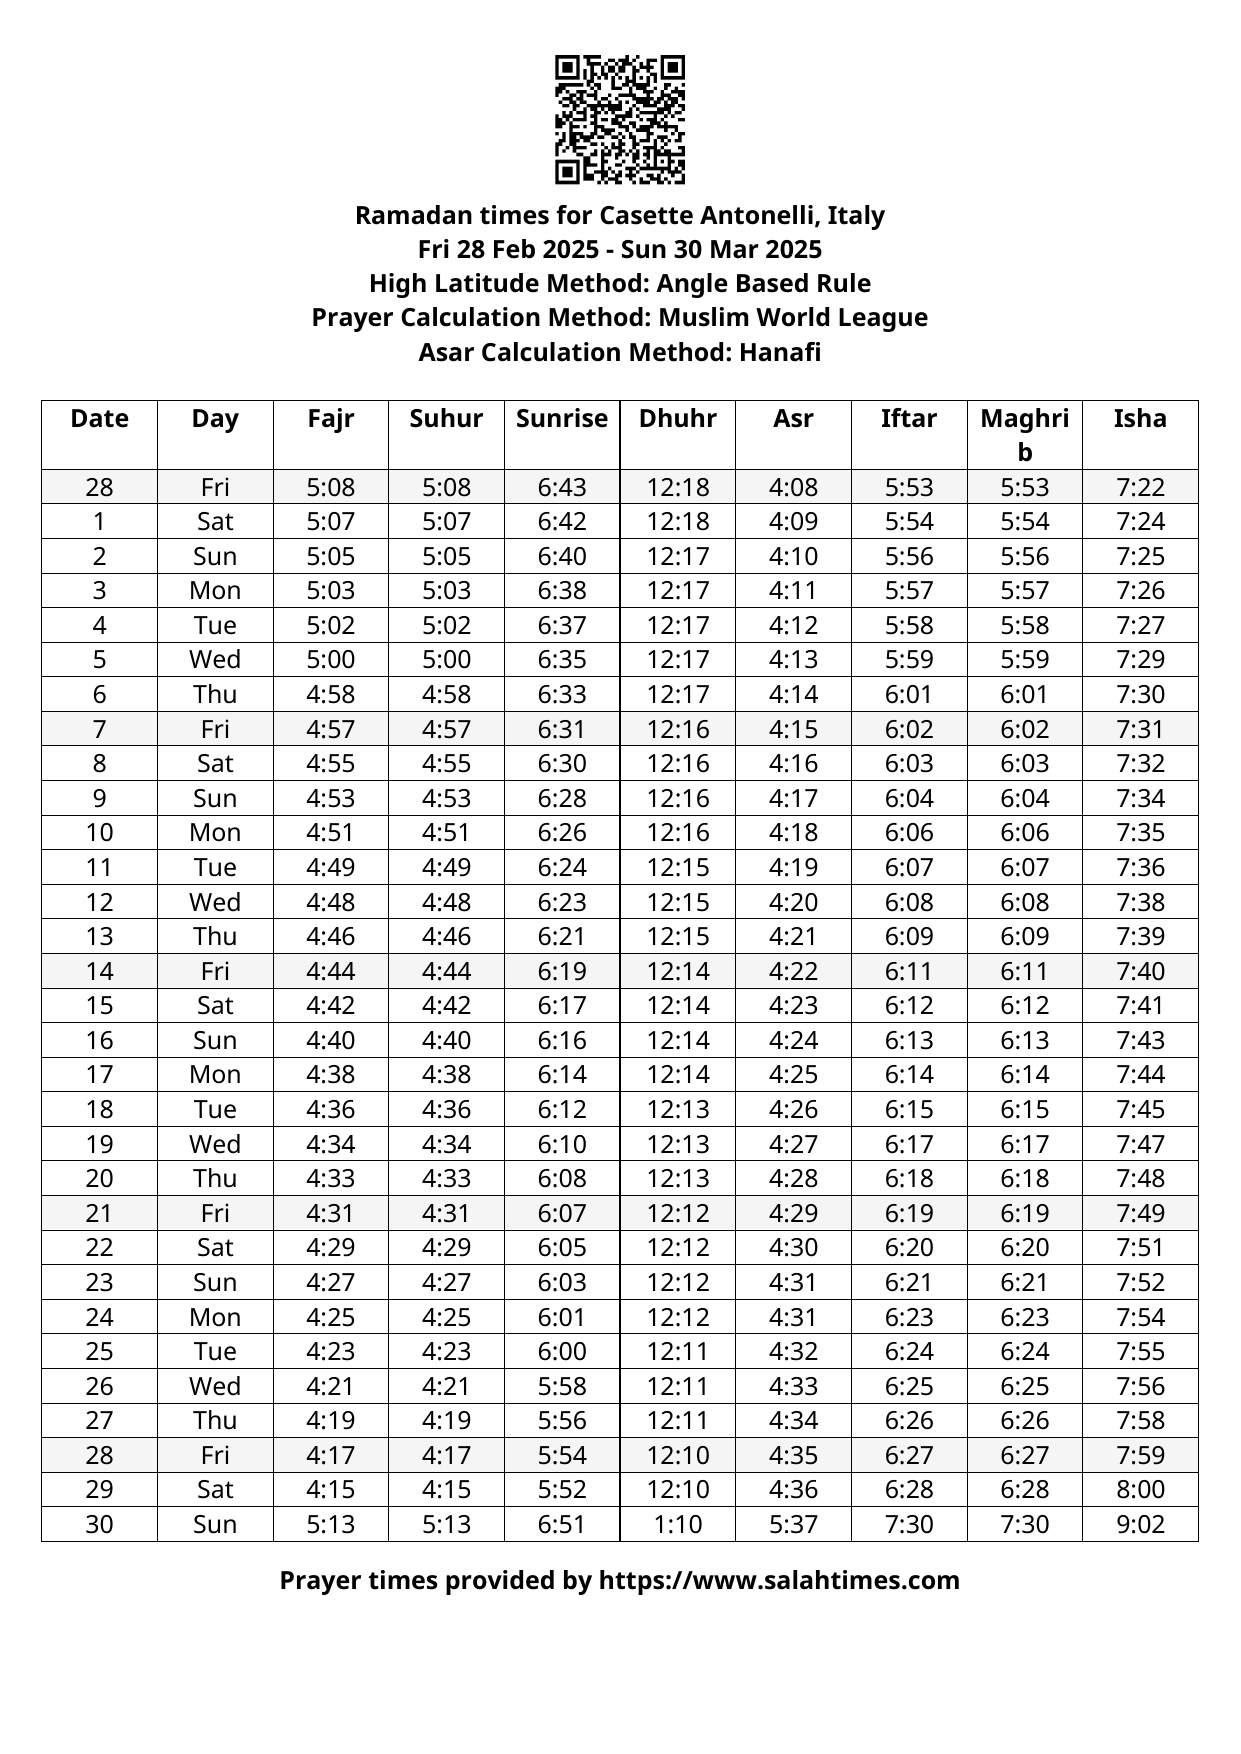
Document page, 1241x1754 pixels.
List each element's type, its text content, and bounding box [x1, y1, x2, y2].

table_cell 12:12 [621, 1265, 735, 1299]
table_cell 7:32 [1083, 746, 1198, 780]
table_cell 13 [42, 919, 157, 953]
table_cell 4:23 [389, 1334, 504, 1368]
table_header Dhuhr [621, 401, 735, 469]
table_cell 5:03 [274, 574, 388, 607]
table_cell Mon [158, 574, 273, 607]
table_cell 27 [42, 1404, 157, 1437]
table_cell 7:38 [1083, 885, 1198, 918]
table_cell 5:54 [505, 1438, 619, 1472]
table_cell Thu [158, 677, 273, 711]
table_cell 4:34 [736, 1404, 851, 1437]
table_cell 4:38 [389, 1058, 504, 1091]
table_cell 28 [42, 470, 157, 503]
table_cell 29 [42, 1473, 157, 1506]
table_cell 4:10 [736, 539, 851, 572]
table_cell 7:51 [1083, 1231, 1198, 1264]
table_cell 6:40 [505, 539, 619, 572]
table_cell 4:58 [274, 677, 388, 711]
table_cell 7 [42, 712, 157, 745]
table_cell Sat [158, 1473, 273, 1506]
table_cell 6:13 [852, 1023, 967, 1057]
table_cell Wed [158, 1369, 273, 1402]
table_cell 4:35 [736, 1438, 851, 1472]
table_cell 7:41 [1083, 989, 1198, 1022]
table_cell 4:57 [274, 712, 388, 745]
table_header Asr [736, 401, 851, 469]
table_cell 6:19 [852, 1196, 967, 1229]
table_cell 4:13 [736, 643, 851, 676]
table_cell 6:06 [968, 816, 1082, 849]
table_cell 7:56 [1083, 1369, 1198, 1402]
table_cell 7:40 [1083, 954, 1198, 987]
table_cell 5:07 [389, 504, 504, 538]
table_cell 6 [42, 677, 157, 711]
table_cell 6:43 [505, 470, 619, 503]
table_cell 28 [42, 1438, 157, 1472]
table_cell 7:58 [1083, 1404, 1198, 1437]
table_cell 7:44 [1083, 1058, 1198, 1091]
table_cell 6:27 [968, 1438, 1082, 1472]
table_cell 15 [42, 989, 157, 1022]
table_cell Sun [158, 1507, 273, 1541]
table_header Sunrise [505, 401, 619, 469]
table_cell 12:14 [621, 1023, 735, 1057]
table_cell 12:14 [621, 1058, 735, 1091]
table_cell 6:21 [852, 1265, 967, 1299]
table_cell 7:43 [1083, 1023, 1198, 1057]
table_cell 5:58 [968, 608, 1082, 642]
table_cell 2 [42, 539, 157, 572]
table_cell 5:57 [852, 574, 967, 607]
table_cell 26 [42, 1369, 157, 1402]
table_cell Mon [158, 816, 273, 849]
table_cell 4:44 [389, 954, 504, 987]
table_cell 6:30 [505, 746, 619, 780]
table_cell 7:35 [1083, 816, 1198, 849]
table_cell 4:33 [274, 1161, 388, 1195]
table_cell 6:04 [852, 781, 967, 814]
table_cell 6:23 [852, 1300, 967, 1333]
table_cell 6:11 [968, 954, 1082, 987]
table_cell 6:02 [968, 712, 1082, 745]
table_cell 7:36 [1083, 850, 1198, 884]
table_cell 4:21 [389, 1369, 504, 1402]
table_cell 4:55 [389, 746, 504, 780]
table_cell 4:28 [736, 1161, 851, 1195]
table_cell 4:20 [736, 885, 851, 918]
table_cell 4:29 [274, 1231, 388, 1264]
table_cell 5:53 [968, 470, 1082, 503]
table_cell 12:14 [621, 954, 735, 987]
table_cell 4:29 [736, 1196, 851, 1229]
table_cell 7:34 [1083, 781, 1198, 814]
table_cell 4:12 [736, 608, 851, 642]
table_cell 6:28 [852, 1473, 967, 1506]
table_cell 6:25 [852, 1369, 967, 1402]
table_cell 12:15 [621, 885, 735, 918]
table_cell 6:25 [968, 1369, 1082, 1402]
table_cell 5:00 [274, 643, 388, 676]
table_header Isha [1083, 401, 1198, 469]
table_cell 6:00 [505, 1334, 619, 1368]
table_cell 12:14 [621, 989, 735, 1022]
table_cell 4:11 [736, 574, 851, 607]
table_cell 4:44 [274, 954, 388, 987]
table_cell 4:17 [389, 1438, 504, 1472]
table_cell Sun [158, 539, 273, 572]
table_cell 6:09 [968, 919, 1082, 953]
table_cell Sun [158, 781, 273, 814]
table_cell 6:07 [505, 1196, 619, 1229]
table_cell 6:03 [968, 746, 1082, 780]
table_cell 5:54 [852, 504, 967, 538]
table_cell 4:46 [389, 919, 504, 953]
table_cell Thu [158, 1404, 273, 1437]
table_cell 12:17 [621, 677, 735, 711]
table_cell 12:13 [621, 1161, 735, 1195]
table_cell 4:21 [274, 1369, 388, 1402]
table_cell 4:53 [274, 781, 388, 814]
table_cell 12:10 [621, 1438, 735, 1472]
table_cell 17 [42, 1058, 157, 1091]
table_cell 12:11 [621, 1334, 735, 1368]
text Fri 28 Feb 2025 - Sun 30 Mar 2025 [42, 232, 1198, 266]
table_cell 6:18 [852, 1161, 967, 1195]
table_cell 5:56 [968, 539, 1082, 572]
table_cell 7:30 [968, 1507, 1082, 1541]
table_cell 10 [42, 816, 157, 849]
table_cell 4:25 [736, 1058, 851, 1091]
table_cell 12:15 [621, 919, 735, 953]
table_header Suhur [389, 401, 504, 469]
table_cell Sat [158, 504, 273, 538]
table_cell 5:37 [736, 1507, 851, 1541]
text Prayer Calculation Method: Muslim World League [42, 300, 1198, 334]
table_cell 6:14 [968, 1058, 1082, 1091]
table_cell 4:36 [389, 1092, 504, 1126]
table_cell 12:16 [621, 781, 735, 814]
table_cell 22 [42, 1231, 157, 1264]
table_cell 6:20 [852, 1231, 967, 1264]
table_cell 6:05 [505, 1231, 619, 1264]
table_cell 6:37 [505, 608, 619, 642]
table_cell 7:30 [1083, 677, 1198, 711]
table_cell 6:03 [505, 1265, 619, 1299]
table_cell 5 [42, 643, 157, 676]
table_cell Wed [158, 885, 273, 918]
table_cell 7:24 [1083, 504, 1198, 538]
table_cell Wed [158, 1127, 273, 1160]
table_cell 12:16 [621, 712, 735, 745]
table_cell Mon [158, 1058, 273, 1091]
table_cell 30 [42, 1507, 157, 1541]
table_cell 6:06 [852, 816, 967, 849]
table_cell 6:15 [852, 1092, 967, 1126]
table_cell 18 [42, 1092, 157, 1126]
table_cell 6:27 [852, 1438, 967, 1472]
table_cell 4:14 [736, 677, 851, 711]
table_cell 5:05 [389, 539, 504, 572]
table_cell 21 [42, 1196, 157, 1229]
table_cell 6:17 [505, 989, 619, 1022]
table_cell 6:20 [968, 1231, 1082, 1264]
table_cell 6:26 [968, 1404, 1082, 1437]
table_cell 5:59 [852, 643, 967, 676]
table_cell 7:29 [1083, 643, 1198, 676]
table_cell 6:09 [852, 919, 967, 953]
table_cell 6:24 [852, 1334, 967, 1368]
table_cell 20 [42, 1161, 157, 1195]
table_cell Tue [158, 1092, 273, 1126]
table_cell 5:03 [389, 574, 504, 607]
table_cell 12:17 [621, 574, 735, 607]
table_cell 6:03 [852, 746, 967, 780]
table_cell 4:46 [274, 919, 388, 953]
table_cell 4:49 [274, 850, 388, 884]
table_cell Sat [158, 746, 273, 780]
table_cell 6:19 [968, 1196, 1082, 1229]
table_cell 7:31 [1083, 712, 1198, 745]
table_cell 6:42 [505, 504, 619, 538]
table_cell Thu [158, 919, 273, 953]
table_cell 6:07 [968, 850, 1082, 884]
table_cell 23 [42, 1265, 157, 1299]
table_header Fajr [274, 401, 388, 469]
table_cell 6:21 [968, 1265, 1082, 1299]
table_cell 7:54 [1083, 1300, 1198, 1333]
table_cell 12:12 [621, 1300, 735, 1333]
table_cell 4:27 [389, 1265, 504, 1299]
table_cell 4:16 [736, 746, 851, 780]
table_cell 24 [42, 1300, 157, 1333]
table_cell 9 [42, 781, 157, 814]
text Prayer times provided by https://www.salahtimes.com [42, 1563, 1198, 1597]
table_cell 4:40 [389, 1023, 504, 1057]
table_cell Tue [158, 608, 273, 642]
table_cell Sat [158, 989, 273, 1022]
table_cell 4:51 [389, 816, 504, 849]
table_cell 12:10 [621, 1473, 735, 1506]
table_cell 4:25 [389, 1300, 504, 1333]
table_header Iftar [852, 401, 967, 469]
table_cell 12:13 [621, 1092, 735, 1126]
table_cell 4:33 [389, 1161, 504, 1195]
table_cell 6:24 [505, 850, 619, 884]
table_cell 4:08 [736, 470, 851, 503]
table_cell 5:54 [968, 504, 1082, 538]
table_cell 6:01 [852, 677, 967, 711]
table_cell Wed [158, 643, 273, 676]
table_cell 4:36 [274, 1092, 388, 1126]
table_cell 4:31 [736, 1300, 851, 1333]
table_cell 16 [42, 1023, 157, 1057]
table_cell 19 [42, 1127, 157, 1160]
table_cell 12:17 [621, 643, 735, 676]
table_cell 4:29 [389, 1231, 504, 1264]
table_cell Fri [158, 1438, 273, 1472]
table_cell 4:31 [274, 1196, 388, 1229]
table_cell 5:13 [274, 1507, 388, 1541]
table_cell 4:23 [736, 989, 851, 1022]
table_cell 7:26 [1083, 574, 1198, 607]
table_cell 4:57 [389, 712, 504, 745]
table_cell 4:34 [274, 1127, 388, 1160]
table_cell 6:02 [852, 712, 967, 745]
table_cell 4:25 [274, 1300, 388, 1333]
table_cell 6:26 [505, 816, 619, 849]
table_cell 12:17 [621, 608, 735, 642]
table_cell 4:38 [274, 1058, 388, 1091]
table_cell 4:48 [389, 885, 504, 918]
table_cell 5:57 [968, 574, 1082, 607]
table_cell 4:17 [736, 781, 851, 814]
table_cell 7:49 [1083, 1196, 1198, 1229]
table_cell 4:19 [389, 1404, 504, 1437]
table_cell 11 [42, 850, 157, 884]
table_cell 6:13 [968, 1023, 1082, 1057]
table_cell 25 [42, 1334, 157, 1368]
table_cell 6:17 [968, 1127, 1082, 1160]
table_cell 6:16 [505, 1023, 619, 1057]
table_cell 4:36 [736, 1473, 851, 1506]
table_cell 7:47 [1083, 1127, 1198, 1160]
table_cell 6:18 [968, 1161, 1082, 1195]
text High Latitude Method: Angle Based Rule [42, 266, 1198, 300]
table_cell 5:05 [274, 539, 388, 572]
table_cell 4:09 [736, 504, 851, 538]
table_cell 4:23 [274, 1334, 388, 1368]
table_cell 12:17 [621, 539, 735, 572]
table_cell 6:01 [505, 1300, 619, 1333]
table_cell 6:21 [505, 919, 619, 953]
table_cell 4:40 [274, 1023, 388, 1057]
table_cell 7:27 [1083, 608, 1198, 642]
table_cell 6:17 [852, 1127, 967, 1160]
table_cell 6:14 [852, 1058, 967, 1091]
table_cell 4:33 [736, 1369, 851, 1402]
table_cell 8 [42, 746, 157, 780]
table_cell 4:22 [736, 954, 851, 987]
table_cell 6:08 [852, 885, 967, 918]
table_cell 4:27 [736, 1127, 851, 1160]
table_cell 7:39 [1083, 919, 1198, 953]
table_cell 6:07 [852, 850, 967, 884]
table_cell 4:18 [736, 816, 851, 849]
table_cell 12:16 [621, 816, 735, 849]
table_cell Sun [158, 1023, 273, 1057]
table_cell 6:51 [505, 1507, 619, 1541]
table_cell 12:12 [621, 1231, 735, 1264]
table_cell 12:16 [621, 746, 735, 780]
table_cell Tue [158, 1334, 273, 1368]
table_cell 6:14 [505, 1058, 619, 1091]
table_cell 12:18 [621, 504, 735, 538]
table_cell Sun [158, 1265, 273, 1299]
table_cell 5:13 [389, 1507, 504, 1541]
table_cell 5:56 [852, 539, 967, 572]
table_cell 4:15 [736, 712, 851, 745]
table_cell 7:22 [1083, 470, 1198, 503]
table_cell Fri [158, 470, 273, 503]
table_cell 12:11 [621, 1404, 735, 1437]
table_cell 6:23 [968, 1300, 1082, 1333]
table_cell 6:10 [505, 1127, 619, 1160]
table_cell 4:15 [389, 1473, 504, 1506]
table_cell 4:34 [389, 1127, 504, 1160]
table_cell 14 [42, 954, 157, 987]
table_cell 5:07 [274, 504, 388, 538]
table_cell 4:31 [389, 1196, 504, 1229]
table_cell Tue [158, 850, 273, 884]
table_cell 6:33 [505, 677, 619, 711]
table_cell 6:38 [505, 574, 619, 607]
table_cell 6:12 [505, 1092, 619, 1126]
table_cell 6:01 [968, 677, 1082, 711]
table_cell 12:13 [621, 1127, 735, 1160]
table_cell 5:52 [505, 1473, 619, 1506]
table_cell 1:10 [621, 1507, 735, 1541]
table_cell 6:28 [505, 781, 619, 814]
table_cell 6:04 [968, 781, 1082, 814]
table_cell Fri [158, 1196, 273, 1229]
table_cell 4:32 [736, 1334, 851, 1368]
picture [542, 41, 699, 198]
table_cell 5:58 [852, 608, 967, 642]
table_cell 4:42 [389, 989, 504, 1022]
table_cell 6:28 [968, 1473, 1082, 1506]
table_cell 12:11 [621, 1369, 735, 1402]
table_cell 6:35 [505, 643, 619, 676]
table_cell 7:59 [1083, 1438, 1198, 1472]
table_cell 6:31 [505, 712, 619, 745]
table_cell 3 [42, 574, 157, 607]
table_cell Fri [158, 954, 273, 987]
table_cell 12 [42, 885, 157, 918]
table_cell 5:08 [389, 470, 504, 503]
table_cell 9:02 [1083, 1507, 1198, 1541]
table_cell 6:15 [968, 1092, 1082, 1126]
text Asar Calculation Method: Hanafi [42, 334, 1198, 368]
table_cell 12:15 [621, 850, 735, 884]
table_cell 5:56 [505, 1404, 619, 1437]
table_cell 4:19 [274, 1404, 388, 1437]
table_cell 4:42 [274, 989, 388, 1022]
table_cell 4:21 [736, 919, 851, 953]
table_cell Thu [158, 1161, 273, 1195]
table_cell 4:27 [274, 1265, 388, 1299]
table_cell 4:48 [274, 885, 388, 918]
table_cell 4:15 [274, 1473, 388, 1506]
table_cell 6:19 [505, 954, 619, 987]
table_cell 4:49 [389, 850, 504, 884]
table_cell 4 [42, 608, 157, 642]
table_header Maghrib [968, 401, 1082, 469]
table_cell Fri [158, 712, 273, 745]
table_cell 5:58 [505, 1369, 619, 1402]
table_cell 4:31 [736, 1265, 851, 1299]
table_cell 12:12 [621, 1196, 735, 1229]
table_cell 7:55 [1083, 1334, 1198, 1368]
table_cell 8:00 [1083, 1473, 1198, 1506]
table_cell 6:11 [852, 954, 967, 987]
table_cell 5:53 [852, 470, 967, 503]
table_cell 4:55 [274, 746, 388, 780]
table_cell 4:58 [389, 677, 504, 711]
table_cell 4:53 [389, 781, 504, 814]
table_cell 4:24 [736, 1023, 851, 1057]
table_cell Sat [158, 1231, 273, 1264]
text Ramadan times for Casette Antonelli, Italy [42, 198, 1198, 232]
table_cell 7:30 [852, 1507, 967, 1541]
table_cell Mon [158, 1300, 273, 1333]
table_header Day [158, 401, 273, 469]
table_cell 4:19 [736, 850, 851, 884]
table_cell 1 [42, 504, 157, 538]
table_cell 5:08 [274, 470, 388, 503]
table_cell 7:25 [1083, 539, 1198, 572]
table_cell 4:17 [274, 1438, 388, 1472]
table_cell 6:26 [852, 1404, 967, 1437]
table_cell 5:59 [968, 643, 1082, 676]
table_cell 6:24 [968, 1334, 1082, 1368]
table_cell 5:02 [389, 608, 504, 642]
table_cell 4:51 [274, 816, 388, 849]
table_cell 7:48 [1083, 1161, 1198, 1195]
table_cell 5:02 [274, 608, 388, 642]
table_cell 6:23 [505, 885, 619, 918]
table_cell 4:30 [736, 1231, 851, 1264]
table_cell 7:45 [1083, 1092, 1198, 1126]
table_header Date [42, 401, 157, 469]
table_cell 6:12 [852, 989, 967, 1022]
table_cell 6:08 [505, 1161, 619, 1195]
table_cell 6:08 [968, 885, 1082, 918]
table_cell 5:00 [389, 643, 504, 676]
table_cell 7:52 [1083, 1265, 1198, 1299]
table_cell 6:12 [968, 989, 1082, 1022]
table_cell 12:18 [621, 470, 735, 503]
table_cell 4:26 [736, 1092, 851, 1126]
